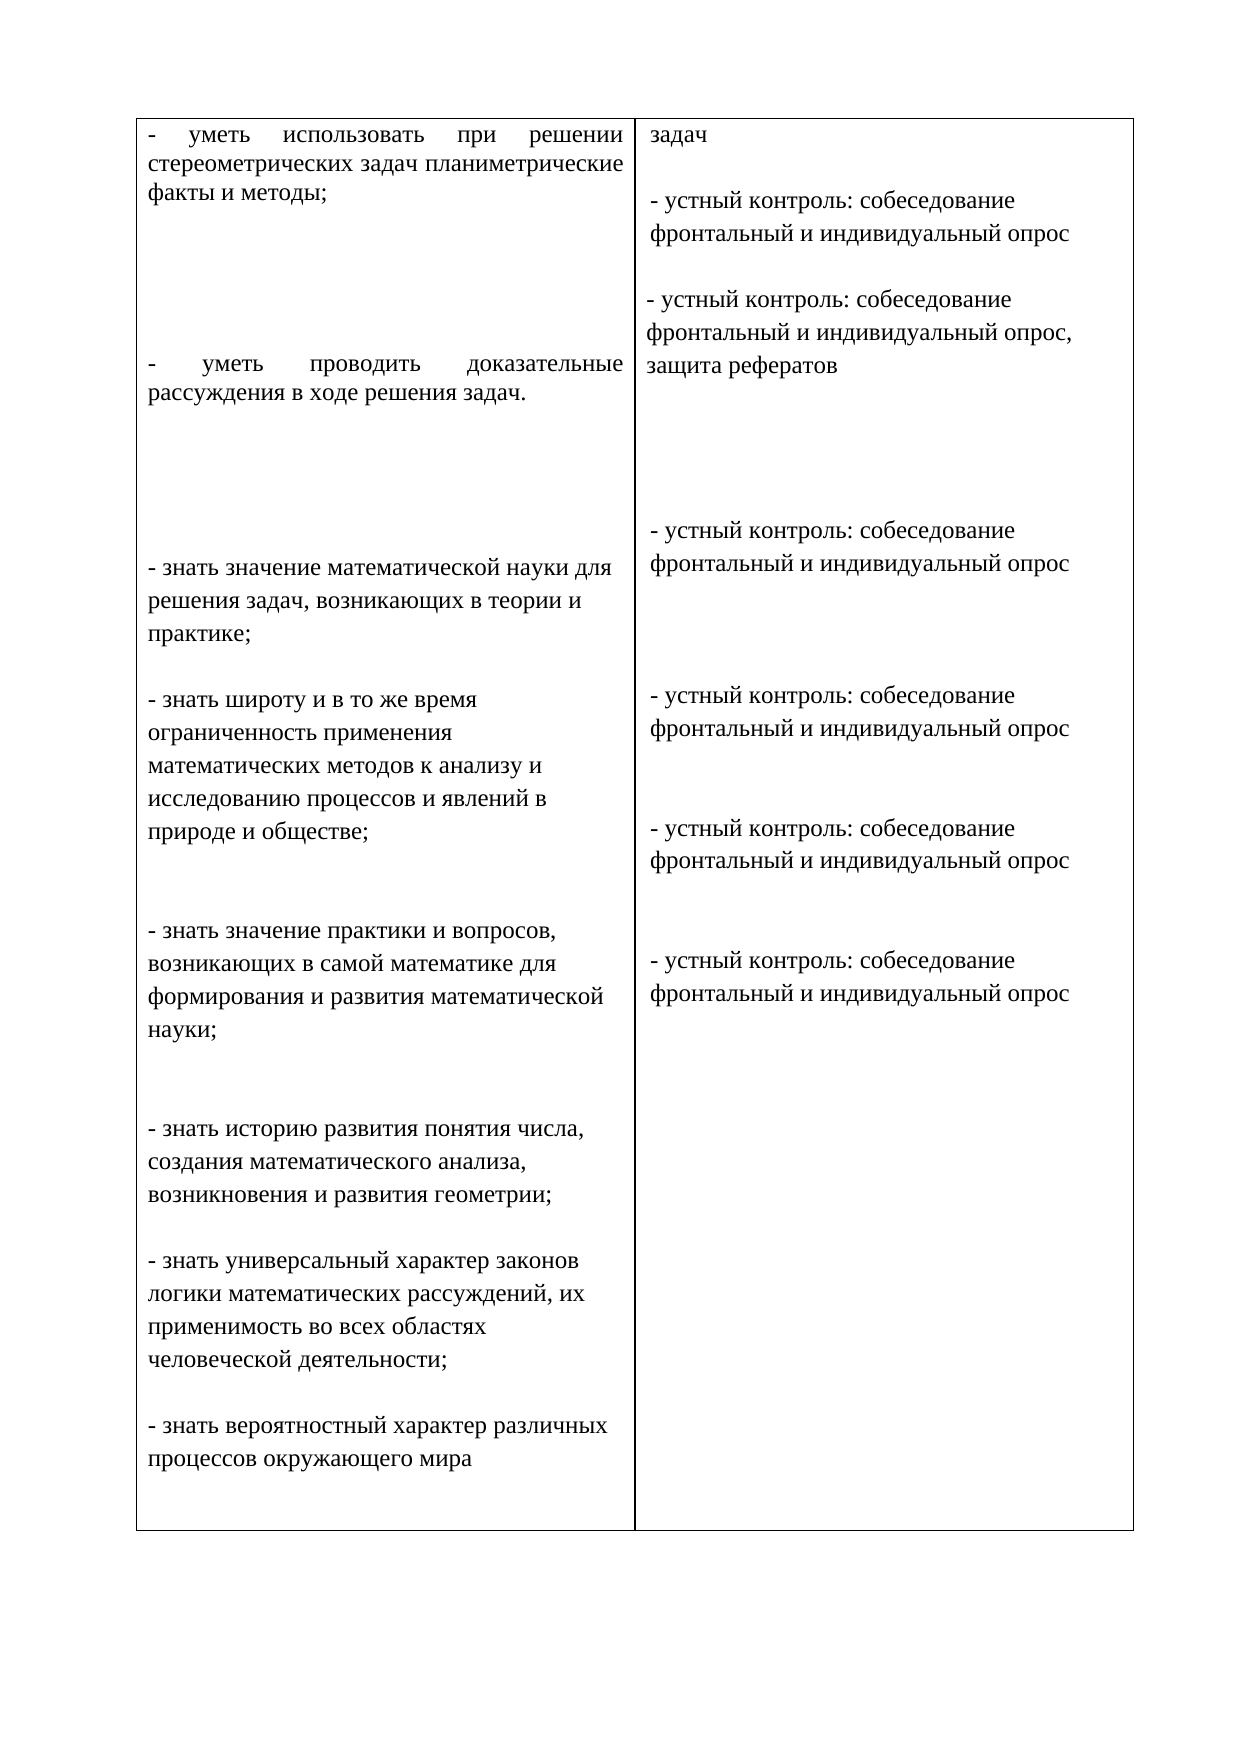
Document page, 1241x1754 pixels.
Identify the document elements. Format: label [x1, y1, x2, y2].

table_cell [636, 119, 1133, 1530]
table_cell [137, 119, 634, 1530]
